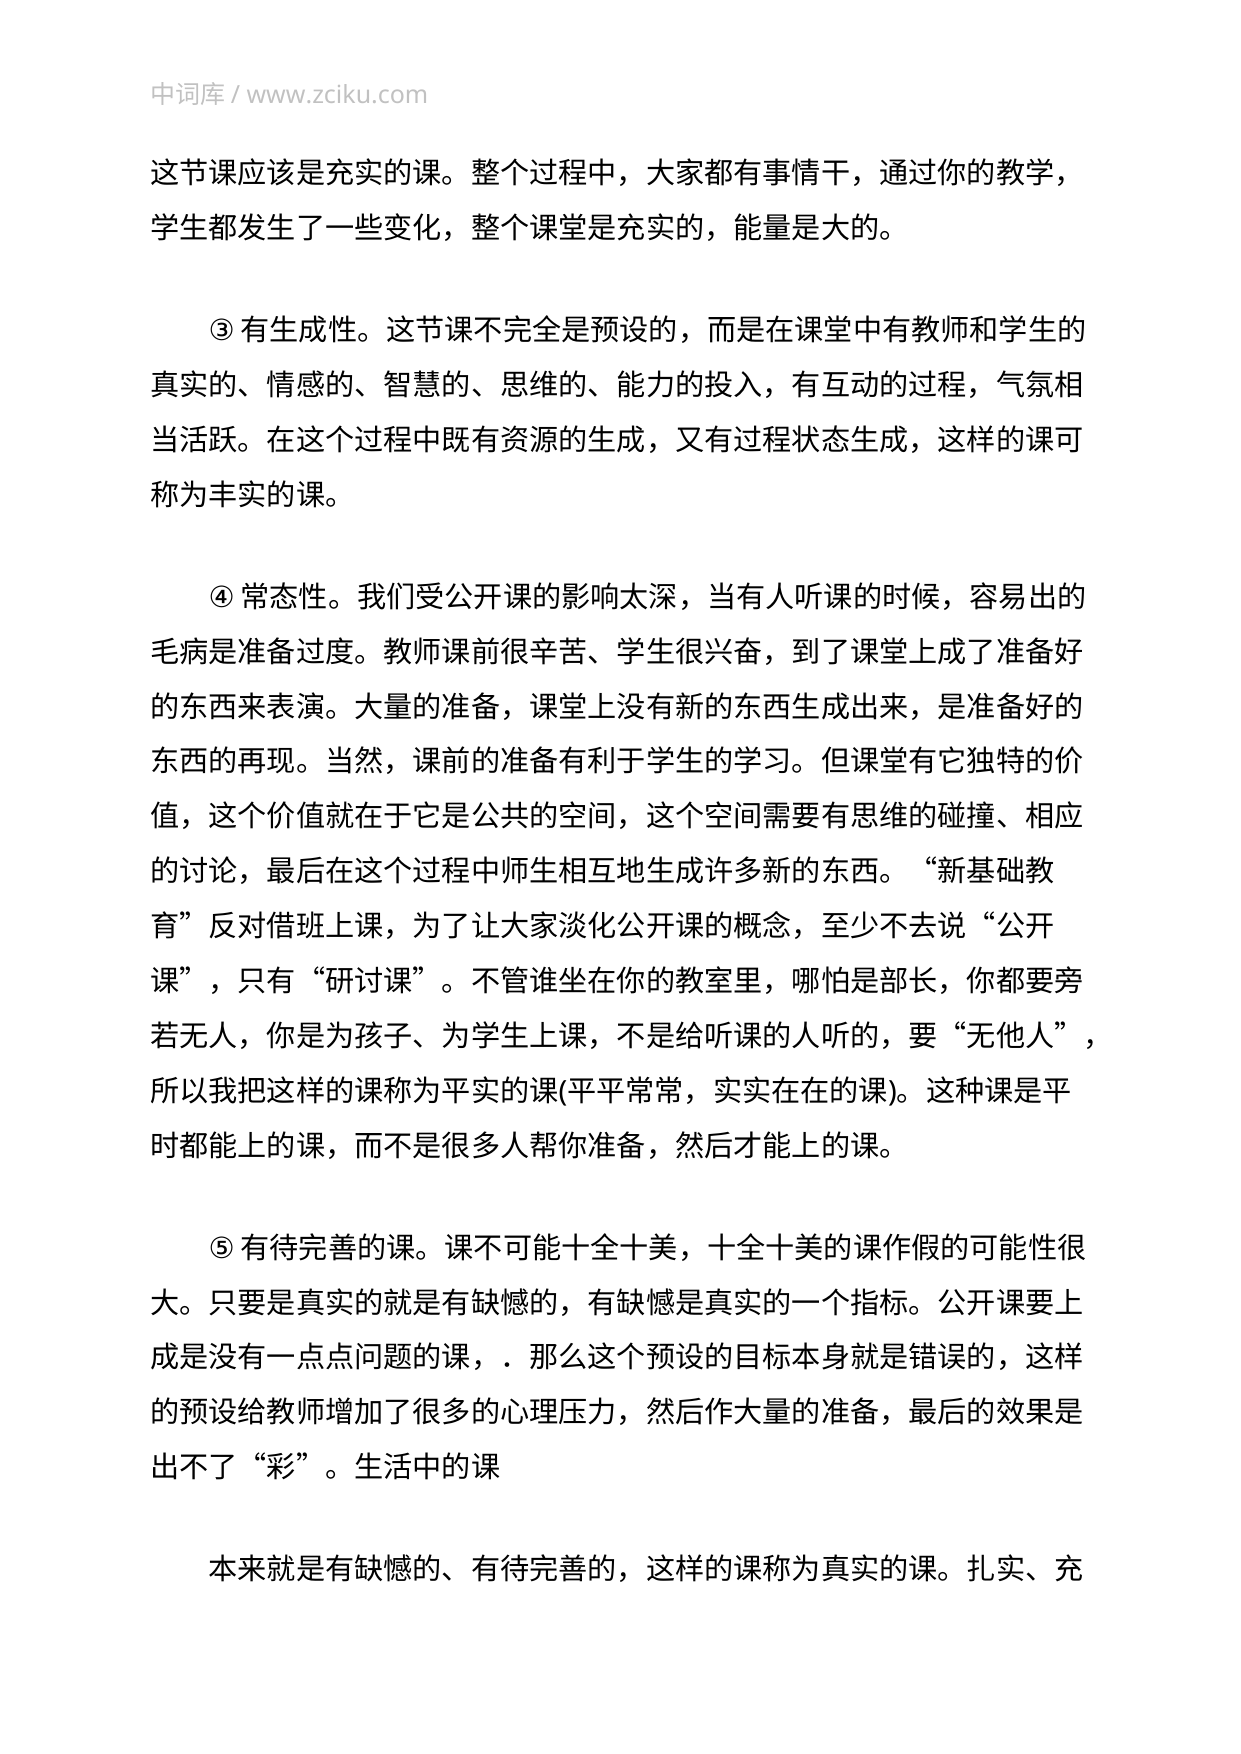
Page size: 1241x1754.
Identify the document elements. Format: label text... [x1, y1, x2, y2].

text ⑤有待完善的课。课不可能十全十美，十全十美的课作假的可能性很大。只要是真实的就是有缺憾的，有缺憾是真实的一个指标。公开课要上成是没有一点点问题的课，．那么这个预设的目标本身就是错误的，这样的预设给教师增加了很多的心理压力，然后作大量的准备，最后的效果是出不了“彩”。生活中的课 [150, 1224, 1090, 1486]
text ③有生成性。这节课不完全是预设的，而是在课堂中有教师和学生的真实的、情感的、智慧的、思维的、能力的投入，有互动的过程，气氛相当活跃。在这个过程中既有资源的生成，又有过程状态生成，这样的课可称为丰实的课。 [150, 307, 1090, 514]
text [150, 1546, 1090, 1588]
text ④常态性。我们受公开课的影响太深，当有人听课的时候，容易出的毛病是准备过度。教师课前很辛苦、学生很兴奋，到了课堂上成了准备好的东西来表演。大量的准备，课堂上没有新的东西生成出来，是准备好的东西的再现。当然，课前的准备有利于学生的学习。但课堂有它独特的价值，这个价值就在于它是公共的空间，这个空间需要有思维的碰撞、相应的讨论，最后在这个过程中师生相互地生成许多新的东西。“新基础教育”反对借班上课，为了让大家淡化公开课的概念，至少不去说“公开课”，只有“研讨课”。不管谁坐在你的教室里，哪怕是部长，你都要旁若无人，你是为孩子、为学生上课，不是给听课的人听的，要“无他人”，所以我把这样的课称为平实的课(平平常常，实实在在的课)。这种课是平时都能上的课，而不是很多人帮你准备，然后才能上的课。 [150, 573, 1090, 1165]
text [150, 150, 1090, 247]
